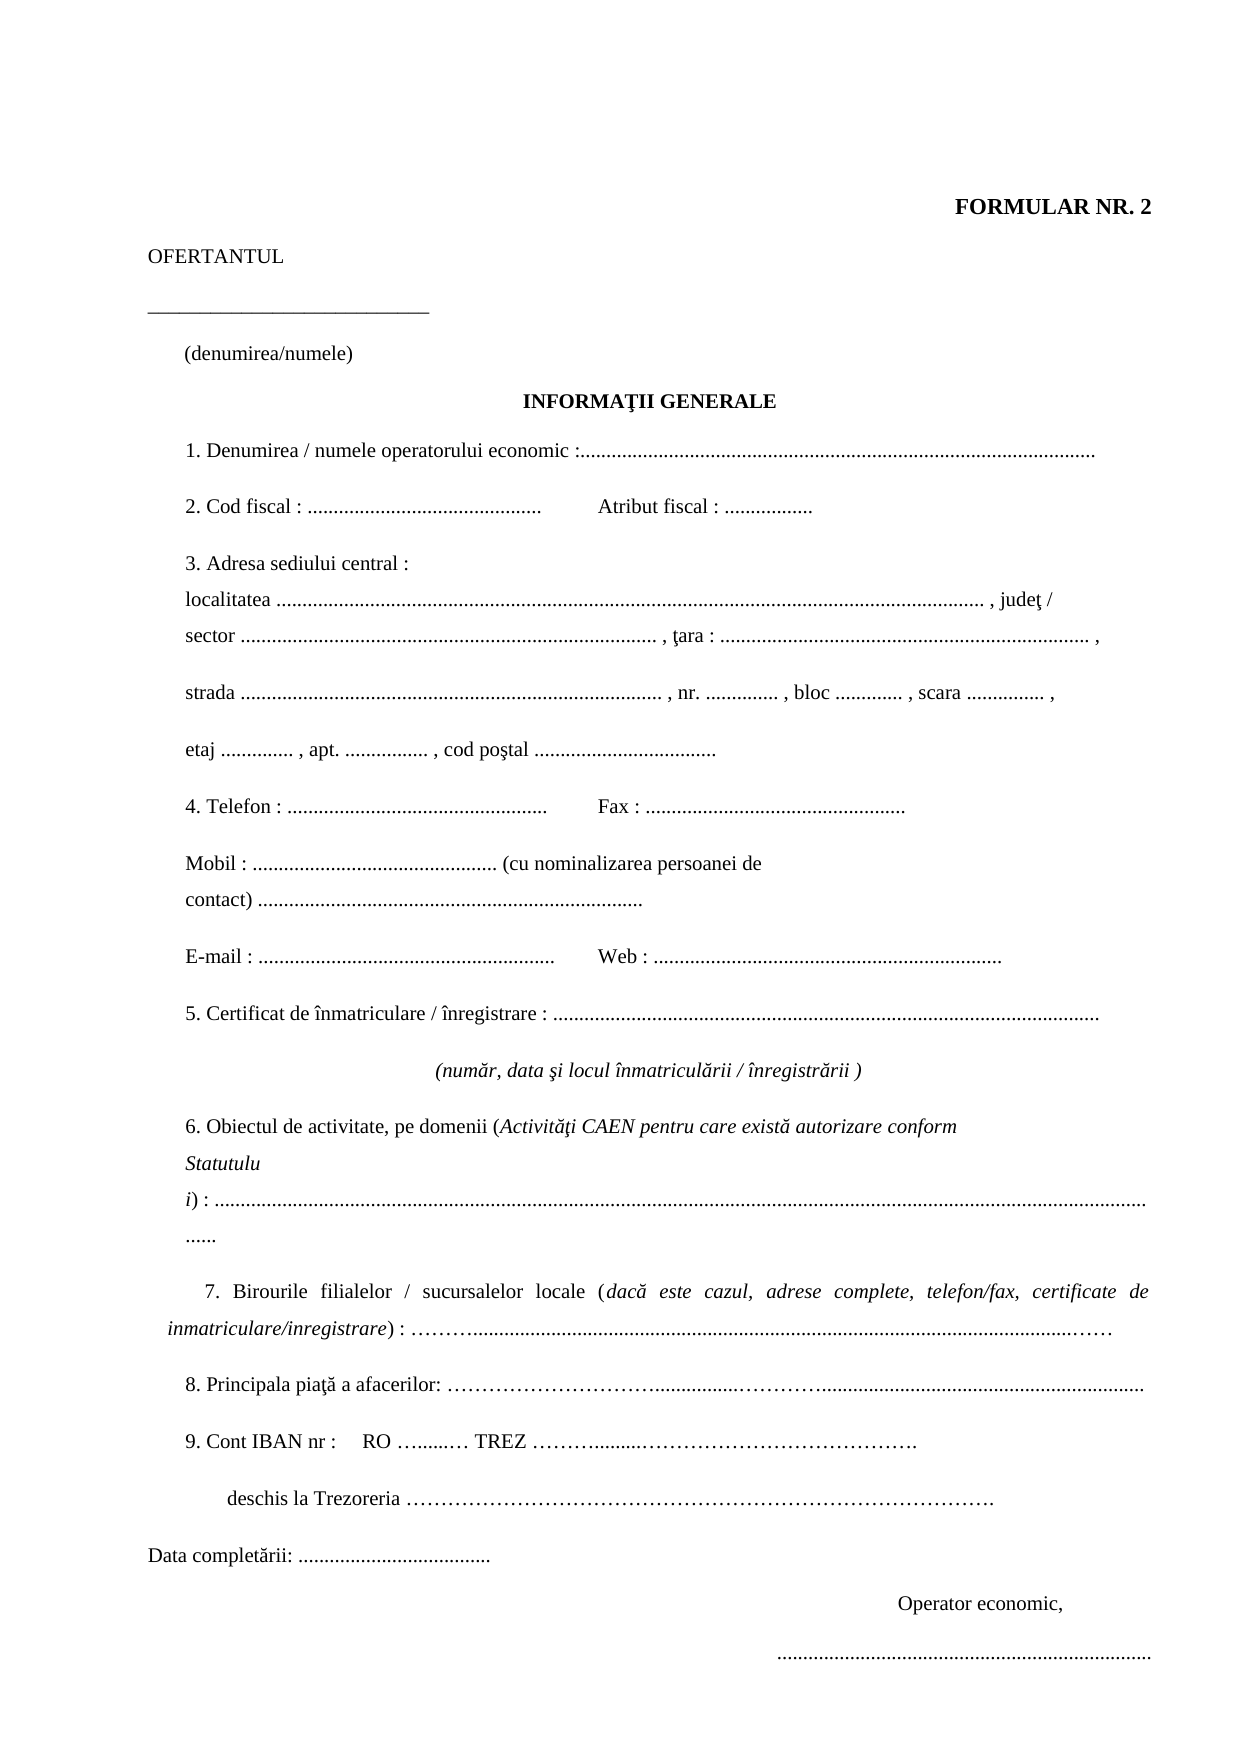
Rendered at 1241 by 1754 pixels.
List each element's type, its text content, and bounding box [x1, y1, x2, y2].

text 7. Birourile filialelor / sucursalelor locale (dacă este cazul, adrese complete, telefon/fax, certificate de inmatriculare/inregistrare) : ………...................................................................................................................…… [167, 1279, 1152, 1339]
text 4. Telefon : .................................................. Fax : .................................................. [185, 794, 1152, 818]
text 9. Cont IBAN nr : RO …......… TREZ ……….........…………………………………. [148, 1429, 1152, 1453]
text OFERTANTUL [148, 244, 1152, 268]
text Operator economic, [148, 1591, 1152, 1615]
text 3. Adresa sediului central : localitatea ........................................................................................................................................ , judeţ / sector ................................................................................ , ţara : ....................................................................... , [185, 551, 1152, 647]
text 1. Denumirea / numele operatorului economic :................................................................................................... [185, 437, 1152, 462]
text E-mail : ......................................................... Web : ................................................................... [185, 944, 1152, 968]
text 5. Certificat de înmatriculare / înregistrare : ......................................................................................................... [185, 1001, 1152, 1025]
text strada ................................................................................. , nr. .............. , bloc ............. , scara ............... , [185, 680, 1152, 704]
text INFORMAŢII GENERALE [148, 389, 1152, 413]
text 8. Principala piaţă a afacerilor: …………………………................………….............................................................. [148, 1372, 1152, 1396]
text ___________________________ [148, 292, 1152, 316]
text etaj .............. , apt. ................ , cod poştal ................................... [185, 737, 1152, 761]
text 6. Obiectul de activitate, pe domenii (Activităţi CAEN pentru care există autorizare conform Statutului) : ......................................................................................................................................................................................... [185, 1114, 1152, 1247]
text (număr, data şi locul înmatriculării / înregistrării ) [148, 1057, 1152, 1082]
text ........................................................................ [148, 1640, 1152, 1664]
text 2. Cod fiscal : ............................................. Atribut fiscal : ................. [185, 494, 1152, 518]
text deschis la Trezoreria …………………………………………………………………………. [148, 1486, 1152, 1510]
text Mobil : ............................................... (cu nominalizarea persoanei de contact) .......................................................................... [185, 851, 1152, 911]
text (denumirea/numele) [148, 341, 1152, 365]
text Data completării: ..................................... [148, 1543, 1152, 1567]
text FORMULAR NR. 2 [148, 193, 1152, 219]
